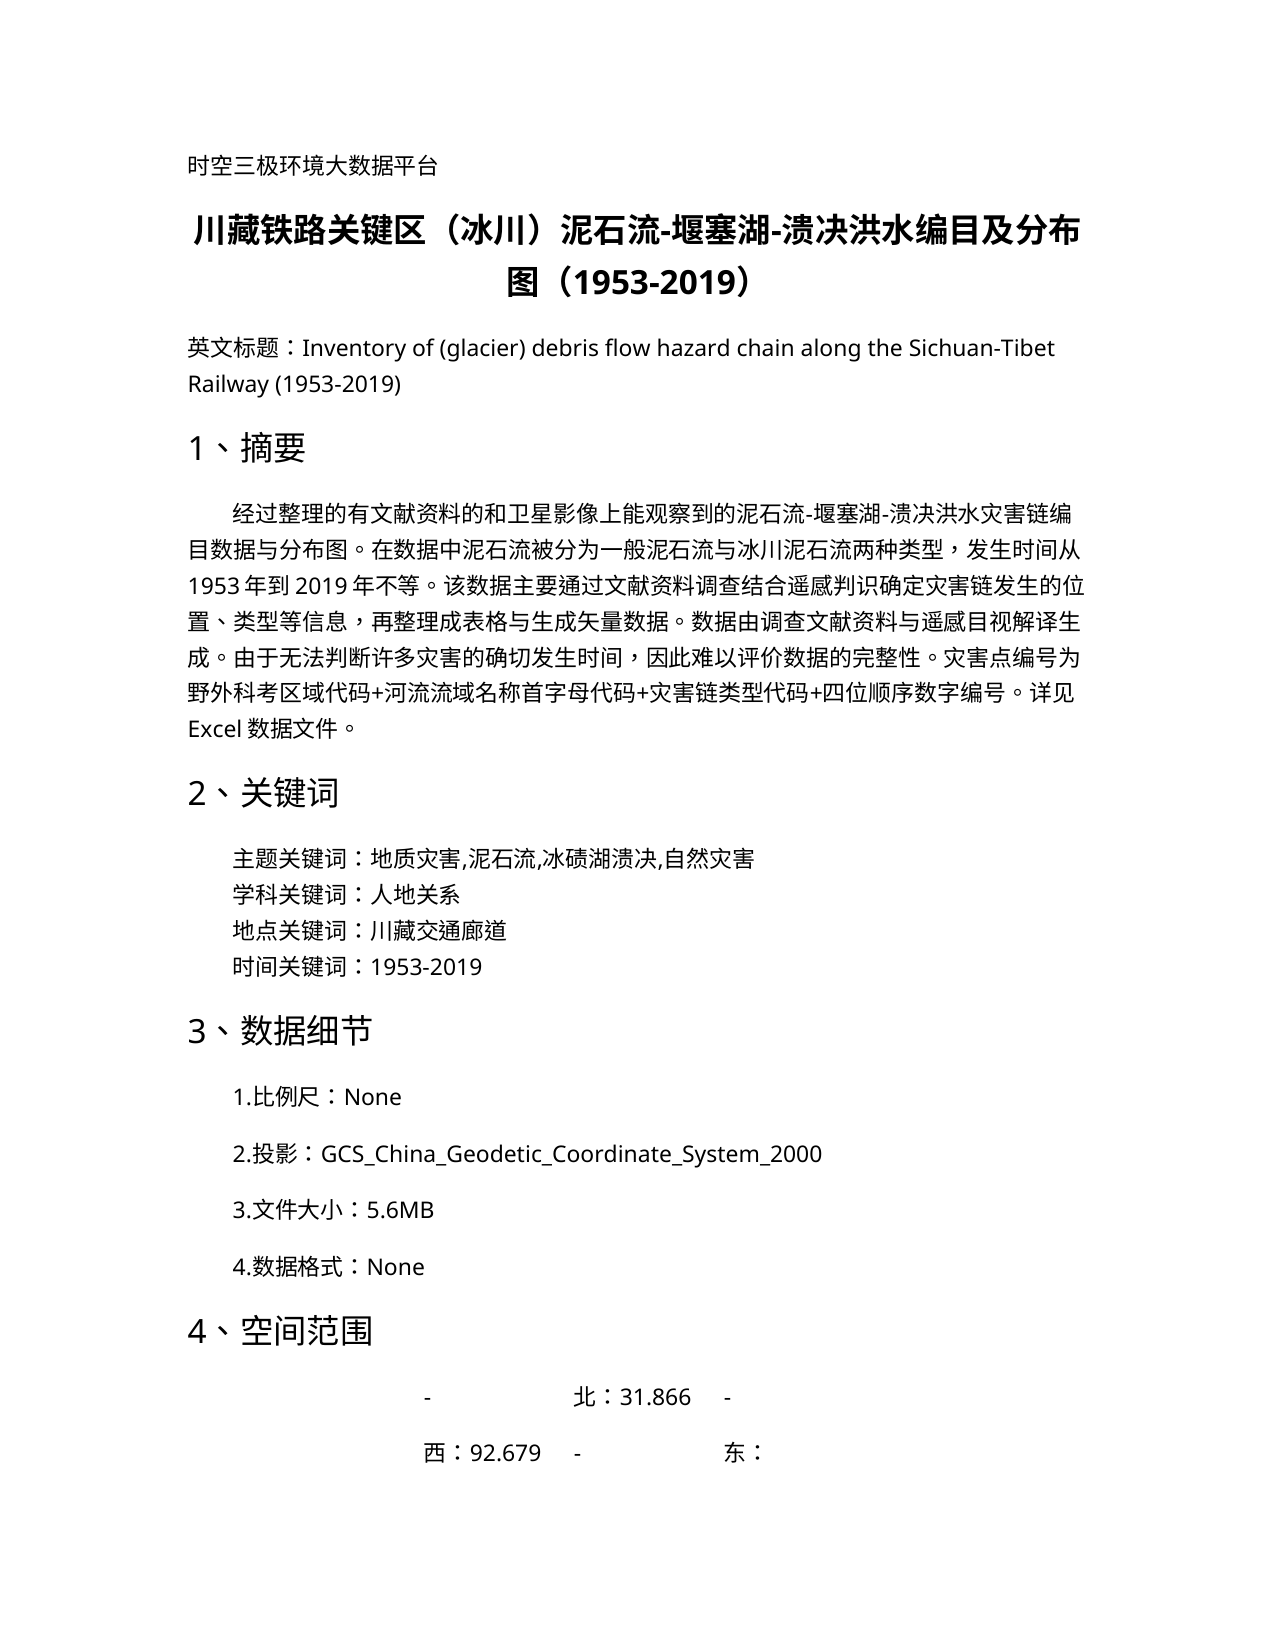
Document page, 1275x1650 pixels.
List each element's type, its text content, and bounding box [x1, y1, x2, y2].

table_cell 东：102.176 [713, 1437, 862, 1493]
table_header - [713, 1381, 862, 1437]
text 主题关键词：地质灾害,泥石流,冰碛湖溃决,自然灾害 学科关键词：人地关系 地点关键词：川藏交通廊道 时间关键词：1953-2019 [232, 843, 1087, 982]
text 川藏铁路关键区（冰川）泥石流-堰塞湖-溃决洪水编目及分布图（1953-2019） [187, 207, 1087, 304]
text 经过整理的有文献资料的和卫星影像上能观察到的泥石流-堰塞湖-溃决洪水灾害链编目数据与分布图。在数据中泥石流被分为一般泥石流与冰川泥石流两种类型，发生时间从1953年到2019年不等。该数据主要通过文献资料调查结合遥感判识确定灾害链发生的位置、类型等信息，再整理成表格与生成矢量数据。数据由调查文献资料与遥感目视解译生成。由于无法判断许多灾害的确切发生时间，因此难以评价数据的完整性。灾害点编号为野外科考区域代码+河流流域名称首字母代码+灾害链类型代码+四位顺序数字编号。详见Excel数据文件。 [187, 498, 1087, 744]
table_cell - [563, 1437, 712, 1493]
text 4、空间范围 [187, 1308, 1087, 1353]
text 1、摘要 [187, 425, 1087, 470]
table_cell 西：92.679 [413, 1437, 562, 1493]
text 1.比例尺：None [232, 1081, 1087, 1112]
text 3、数据细节 [187, 1008, 1087, 1053]
text 2、关键词 [187, 770, 1087, 816]
text 4.数据格式：None [232, 1251, 1087, 1282]
text 2.投影：GCS_China_Geodetic_Coordinate_System_2000 [232, 1137, 1087, 1169]
table_header - [413, 1381, 562, 1437]
text 时空三极环境大数据平台 [187, 150, 1087, 181]
table_header 北：31.866 [563, 1381, 712, 1437]
text 英文标题：Inventory of (glacier) debris flow hazard chain along the Sichuan-Tibet Railway (1953-2019) [187, 332, 1087, 399]
text 3.文件大小：5.6MB [232, 1194, 1087, 1226]
